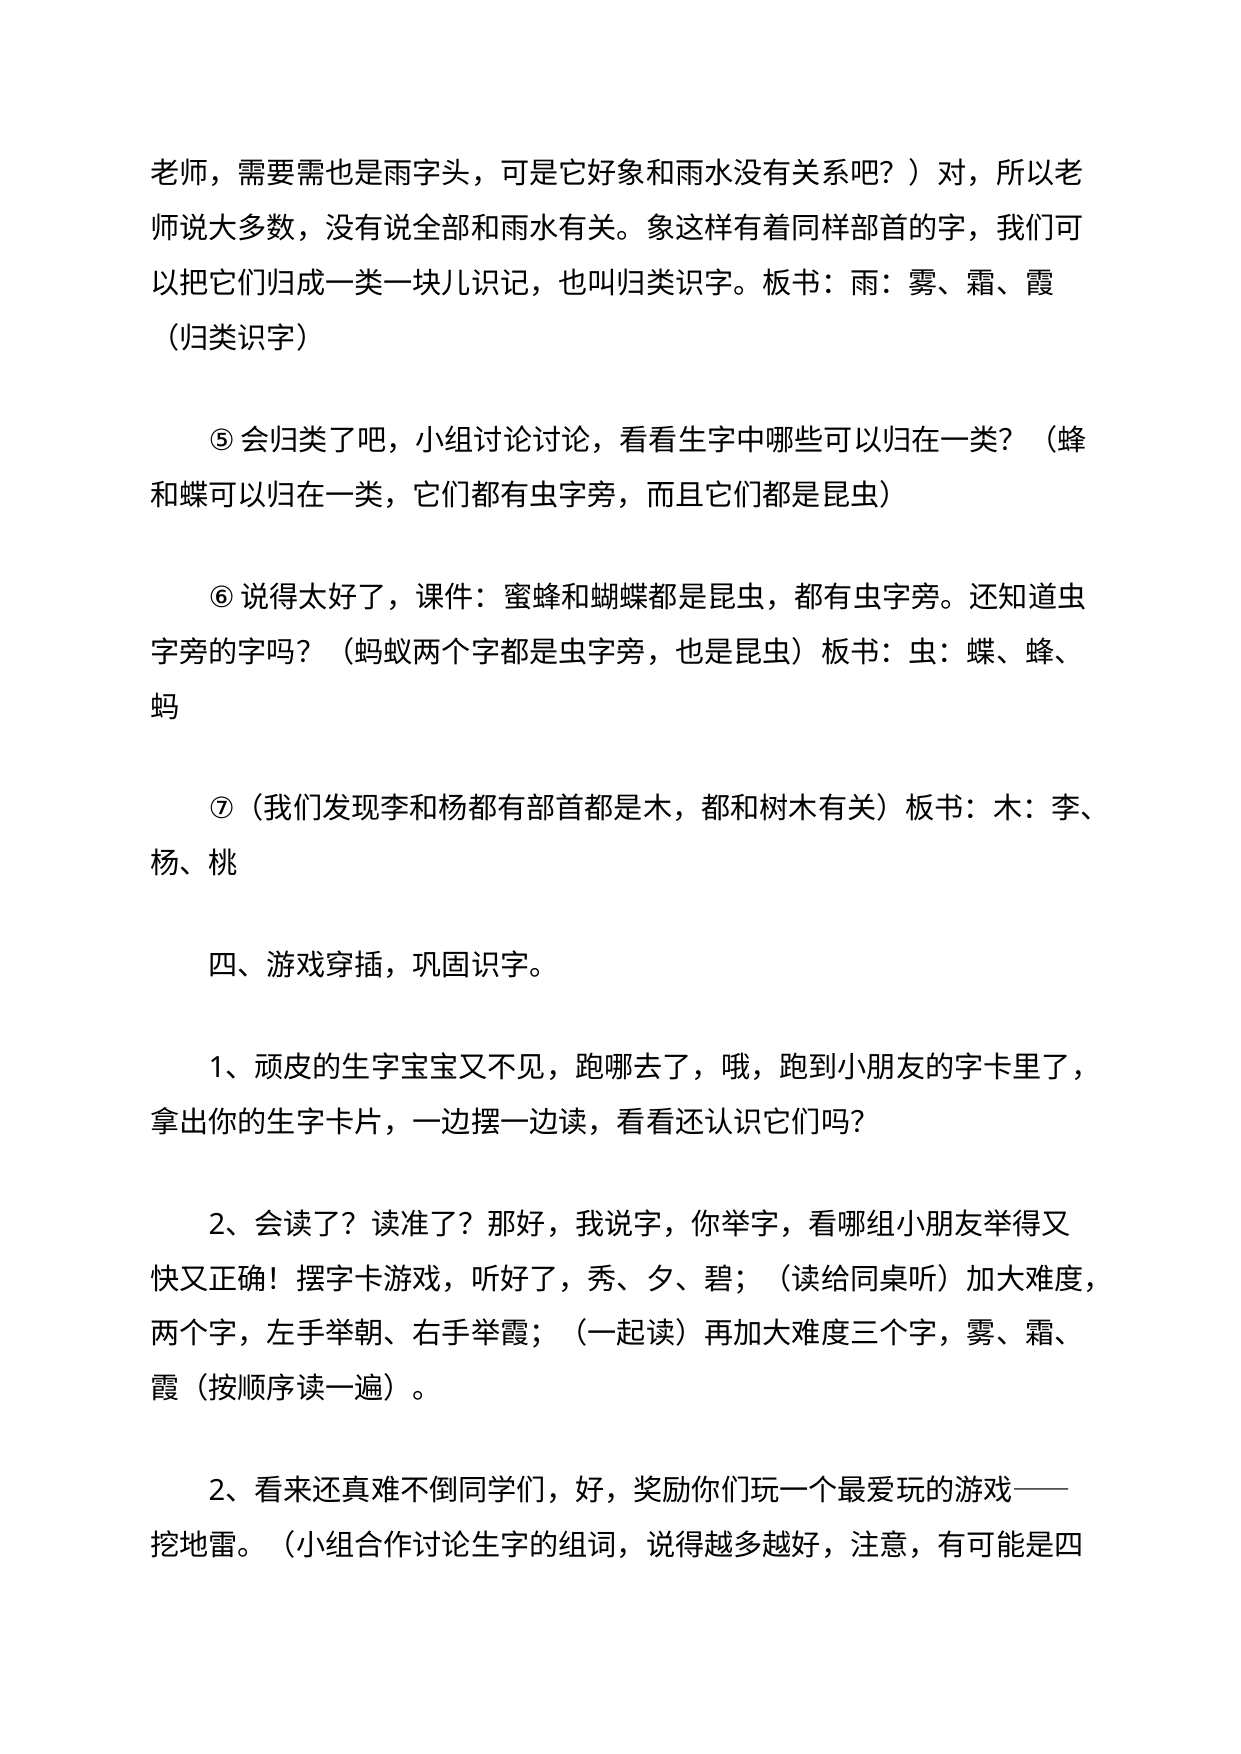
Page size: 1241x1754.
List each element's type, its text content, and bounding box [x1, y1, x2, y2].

text 2、会读了？读准了？那好，我说字，你举字，看哪组小朋友举得又快又正确！摆字卡游戏，听好了，秀、夕、碧；（读给同桌听）加大难度，两个字，左手举朝、右手举霞；（一起读）再加大难度三个字，雾、霜、霞（按顺序读一遍）。 [150, 1200, 1090, 1407]
text ⑦（我们发现李和杨都有部首都是木，都和树木有关）板书：木：李、杨、桃 [150, 785, 1090, 882]
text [150, 1467, 1090, 1564]
text ⑤会归类了吧，小组讨论讨论，看看生字中哪些可以归在一类？（蜂和蝶可以归在一类，它们都有虫字旁，而且它们都是昆虫） [150, 416, 1090, 514]
text 四、游戏穿插，巩固识字。 [150, 942, 1090, 984]
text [150, 150, 1090, 357]
text ⑥说得太好了，课件：蜜蜂和蝴蝶都是昆虫，都有虫字旁。还知道虫字旁的字吗？（蚂蚁两个字都是虫字旁，也是昆虫）板书：虫：蝶、蜂、蚂 [150, 573, 1090, 725]
text 1、顽皮的生字宝宝又不见，跑哪去了，哦，跑到小朋友的字卡里了，拿出你的生字卡片，一边摆一边读，看看还认识它们吗？ [150, 1043, 1090, 1141]
